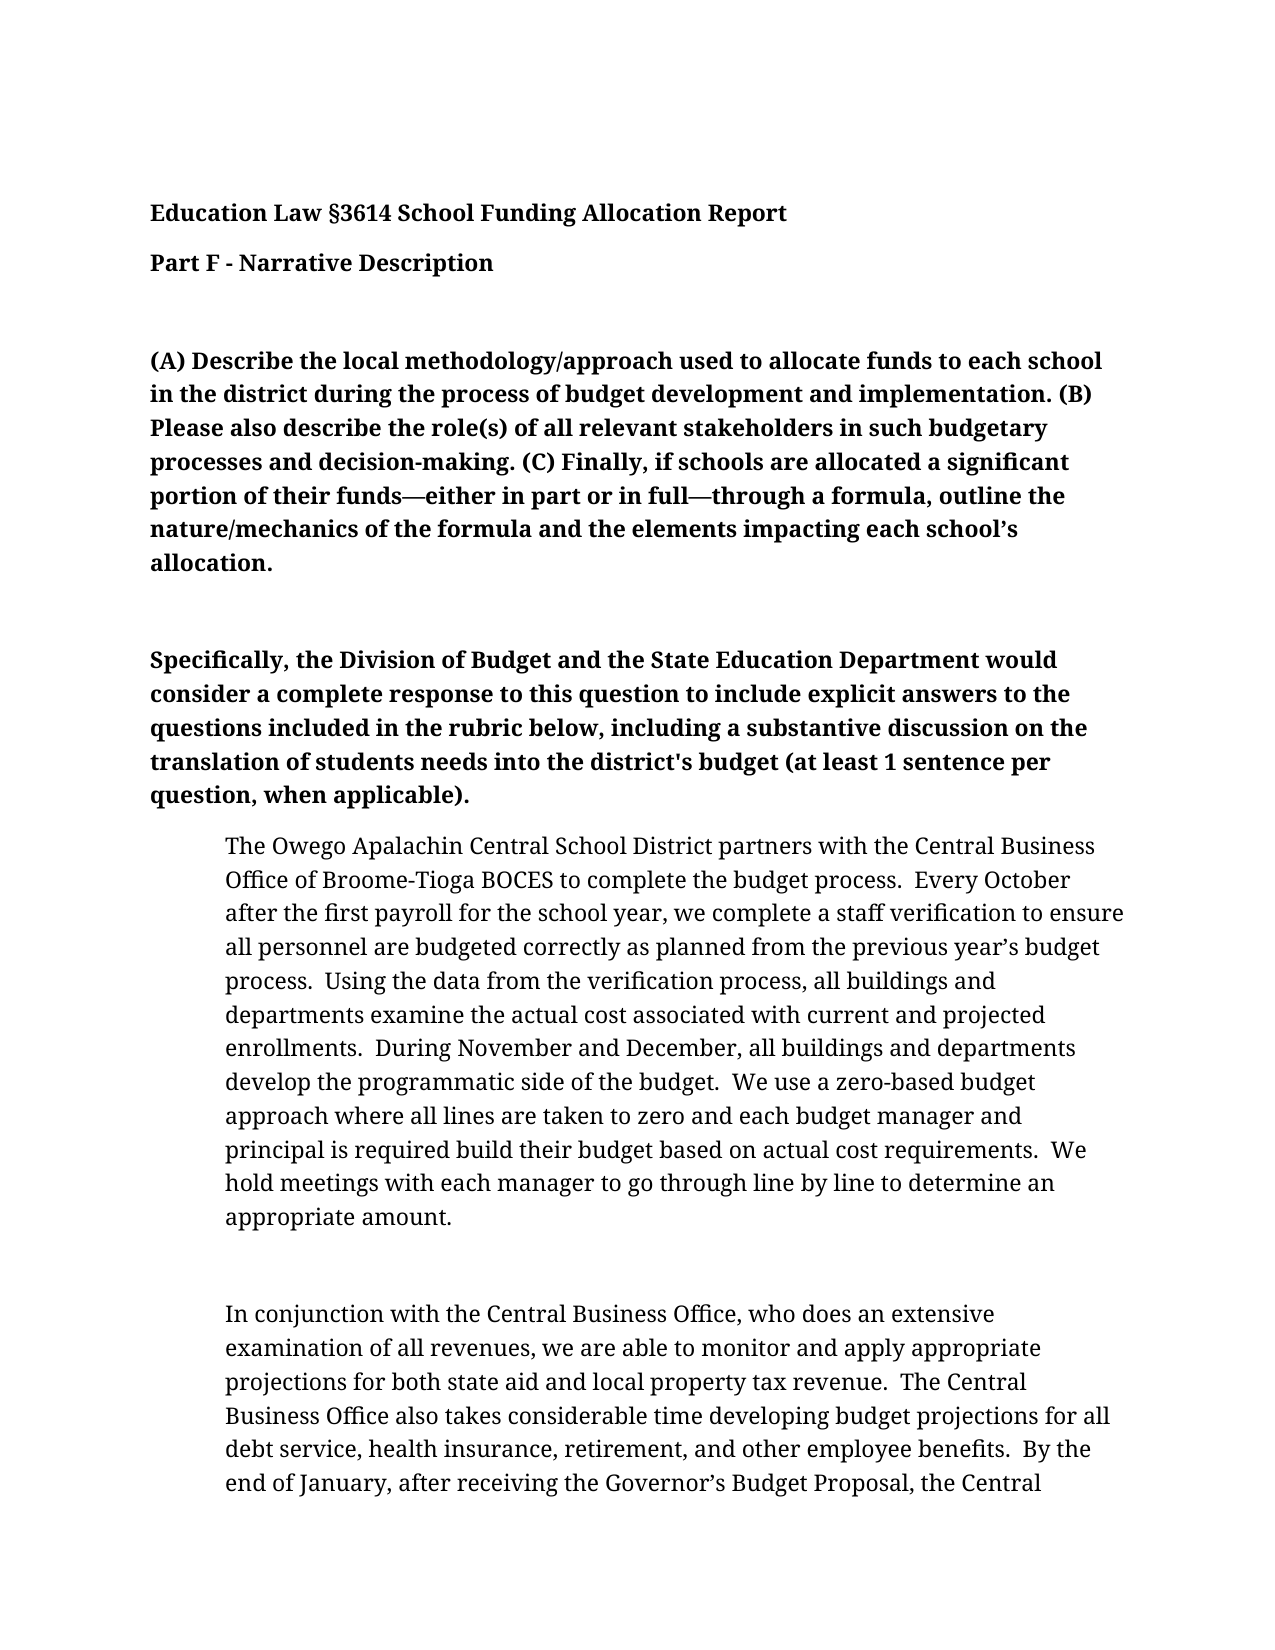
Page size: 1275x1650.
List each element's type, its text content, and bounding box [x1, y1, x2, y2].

text Specifically, the Division of Budget and the State Education Department would consider a complete response to this question to include explicit answers to the questions included in the rubric below, including a substantive discussion on the translation of students needs into the district's budget (at least 1 sentence per question, when applicable). [150, 644, 1125, 811]
text Education Law §3614 School Funding Allocation Report [150, 197, 1125, 228]
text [225, 1298, 1125, 1498]
list (A) Describe the local methodology/approach used to allocate funds to each school in the district during the process of budget development and implementation. (B) Please also describe the role(s) of all relevant stakeholders in such budgetary processes and decision-making. (C) Finally, if schools are allocated a significant portion of their funds—either in part or in full—through a formula, outline the nature/mechanics of the formula and the elements impacting each school’s allocation. [150, 344, 1125, 578]
text The Owego Apalachin Central School District partners with the Central Business Office of Broome-Tioga BOCES to complete the budget process. Every October after the first payroll for the school year, we complete a staff verification to ensure all personnel are budgeted correctly as planned from the previous year’s budget process. Using the data from the verification process, all buildings and departments examine the actual cost associated with current and projected enrollments. During November and December, all buildings and departments develop the programmatic side of the budget. We use a zero-based budget approach where all lines are taken to zero and each budget manager and principal is required build their budget based on actual cost requirements. We hold meetings with each manager to go through line by line to determine an appropriate amount. [225, 830, 1125, 1232]
text Part F - Narrative Description [150, 247, 1125, 278]
